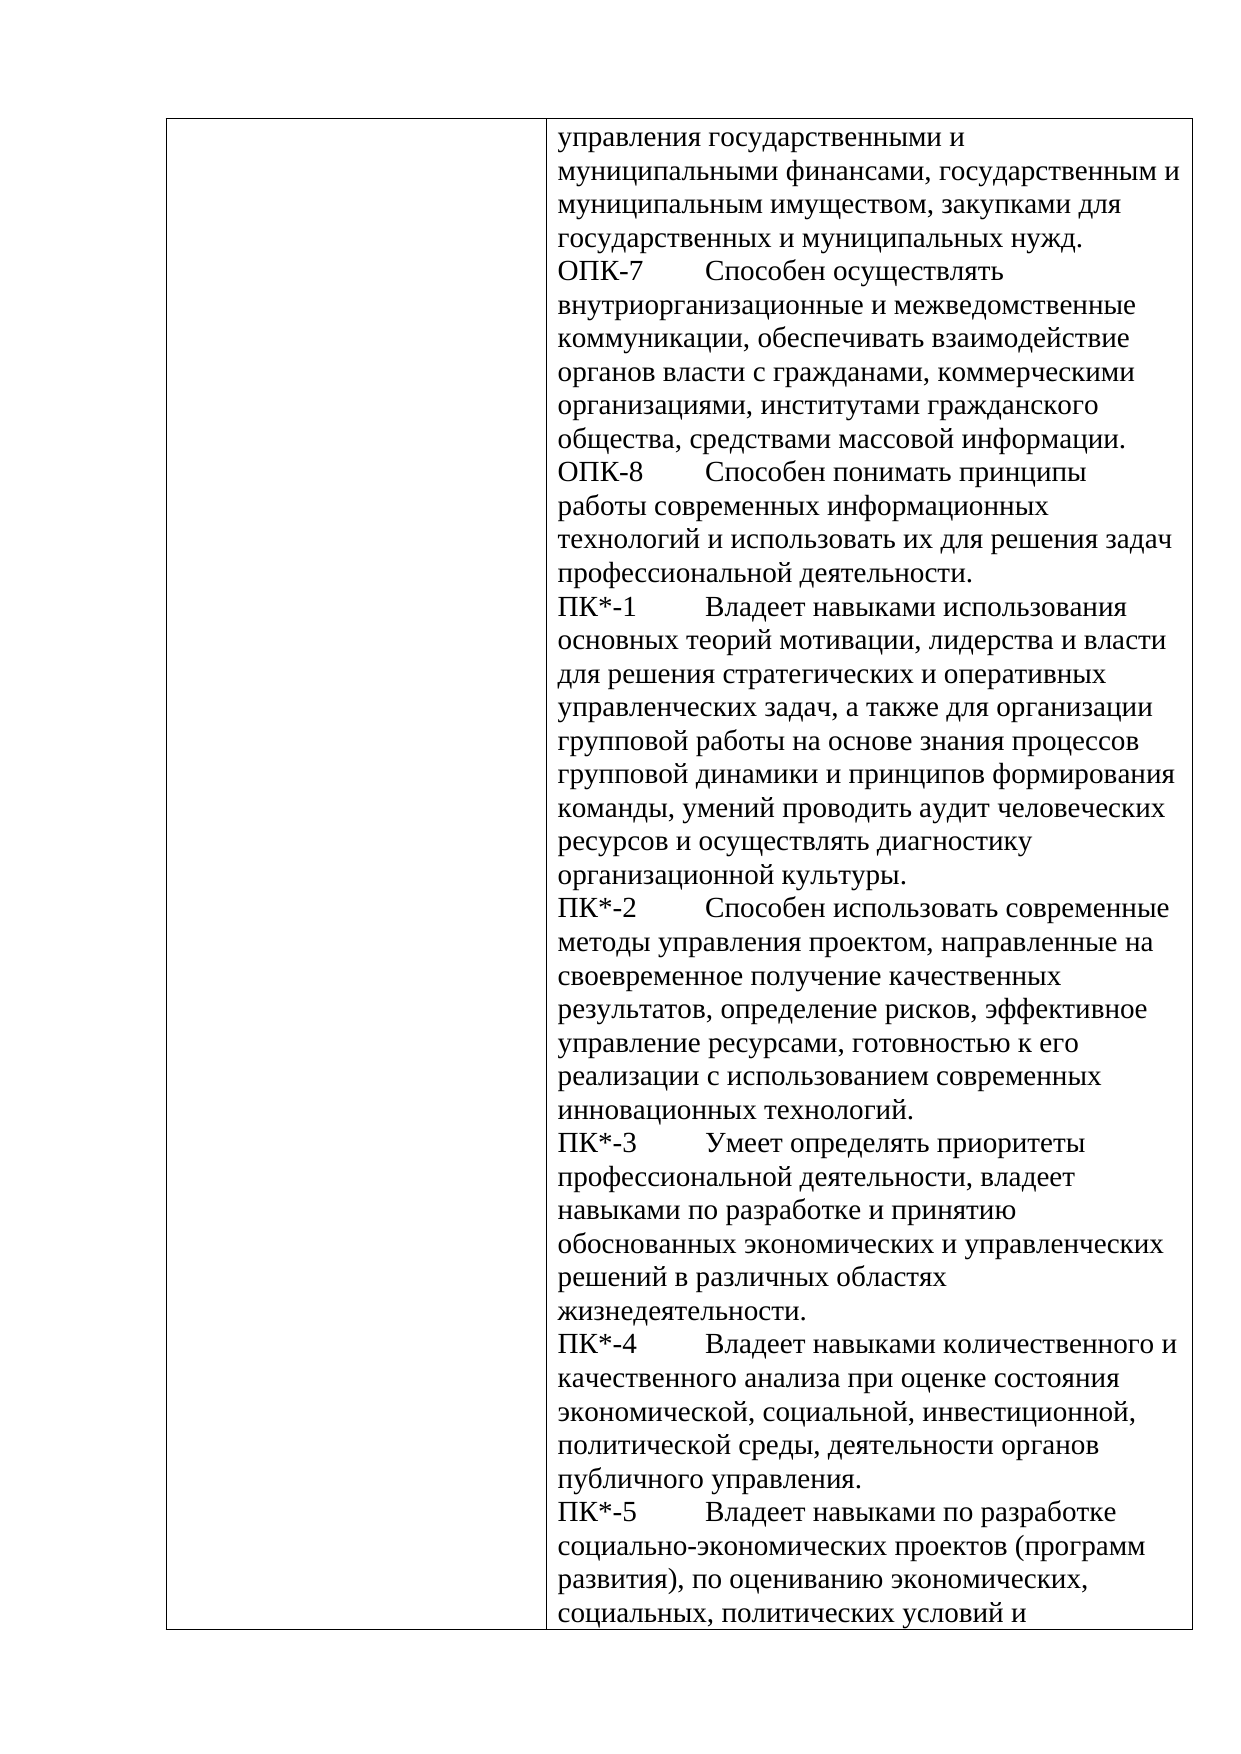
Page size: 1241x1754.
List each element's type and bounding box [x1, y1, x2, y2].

table_cell [547, 119, 1192, 1628]
table_cell [167, 119, 546, 1628]
